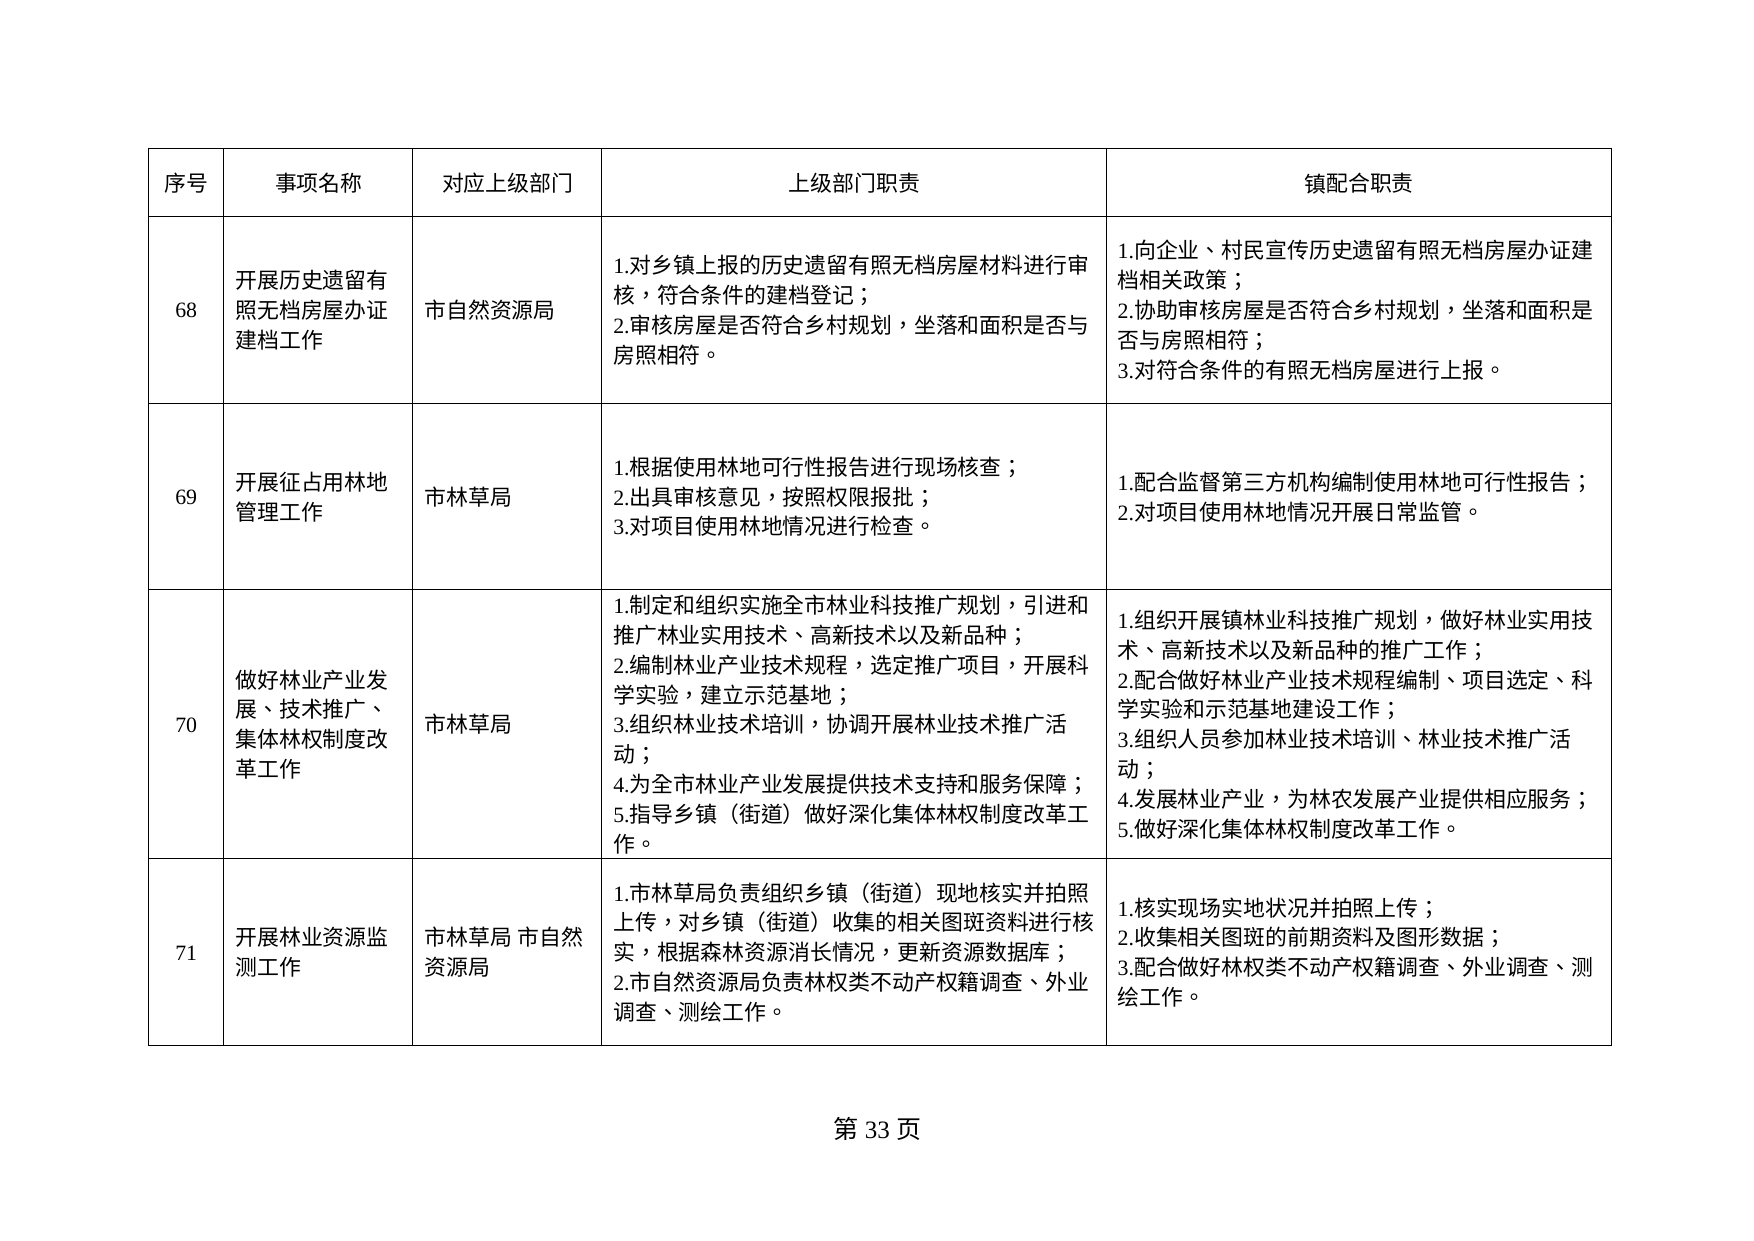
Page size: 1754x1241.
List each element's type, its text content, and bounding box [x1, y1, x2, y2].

table_cell 1.核实现场实地状况并拍照上传； 2.收集相关图斑的前期资料及图形数据； 3.配合做好林权类不动产权籍调查、外业调查、测绘工作。 [1107, 859, 1611, 1045]
table_cell 开展历史遗留有照无档房屋办证建档工作 [224, 217, 412, 403]
table_cell 71 [149, 859, 223, 1045]
table_header 事项名称 [224, 149, 412, 216]
table_header 对应上级部门 [413, 149, 601, 216]
table_cell 1.对乡镇上报的历史遗留有照无档房屋材料进行审核，符合条件的建档登记； 2.审核房屋是否符合乡村规划，坐落和面积是否与房照相符。 [602, 217, 1106, 403]
table_cell 开展征占用林地管理工作 [224, 404, 412, 589]
table_cell 市自然资源局 [413, 217, 601, 403]
table_header 镇配合职责 [1107, 149, 1611, 216]
table_cell 1.市林草局负责组织乡镇（街道）现地核实并拍照上传，对乡镇（街道）收集的相关图斑资料进行核实，根据森林资源消长情况，更新资源数据库； 2.市自然资源局负责林权类不动产权籍调查、外业调查、测绘工作。 [602, 859, 1106, 1045]
table_cell 市林草局 市自然资源局 [413, 859, 601, 1045]
table_cell 1.组织开展镇林业科技推广规划，做好林业实用技术、高新技术以及新品种的推广工作； 2.配合做好林业产业技术规程编制、项目选定、科学实验和示范基地建设工作； 3.组织人员参加林业技术培训、林业技术推广活动； 4.发展林业产业，为林农发展产业提供相应服务； 5.做好深化集体林权制度改革工作。 [1107, 590, 1611, 858]
table_cell 1.根据使用林地可行性报告进行现场核查； 2.出具审核意见，按照权限报批； 3.对项目使用林地情况进行检查。 [602, 404, 1106, 589]
table_cell 开展林业资源监测工作 [224, 859, 412, 1045]
table_cell 1.配合监督第三方机构编制使用林地可行性报告； 2.对项目使用林地情况开展日常监管。 [1107, 404, 1611, 589]
table_cell 70 [149, 590, 223, 858]
table_cell 68 [149, 217, 223, 403]
table_cell 69 [149, 404, 223, 589]
table_header 序号 [149, 149, 223, 216]
table_header 上级部门职责 [602, 149, 1106, 216]
table_cell 市林草局 [413, 404, 601, 589]
table_cell 1.制定和组织实施全市林业科技推广规划，引进和推广林业实用技术、高新技术以及新品种； 2.编制林业产业技术规程，选定推广项目，开展科学实验，建立示范基地； 3.组织林业技术培训，协调开展林业技术推广活动； 4.为全市林业产业发展提供技术支持和服务保障； 5.指导乡镇（街道）做好深化集体林权制度改革工作。 [602, 590, 1106, 858]
table_cell 市林草局 [413, 590, 601, 858]
table_cell 1.向企业、村民宣传历史遗留有照无档房屋办证建档相关政策； 2.协助审核房屋是否符合乡村规划，坐落和面积是否与房照相符； 3.对符合条件的有照无档房屋进行上报。 [1107, 217, 1611, 403]
table_cell 做好林业产业发展、技术推广、集体林权制度改革工作 [224, 590, 412, 858]
